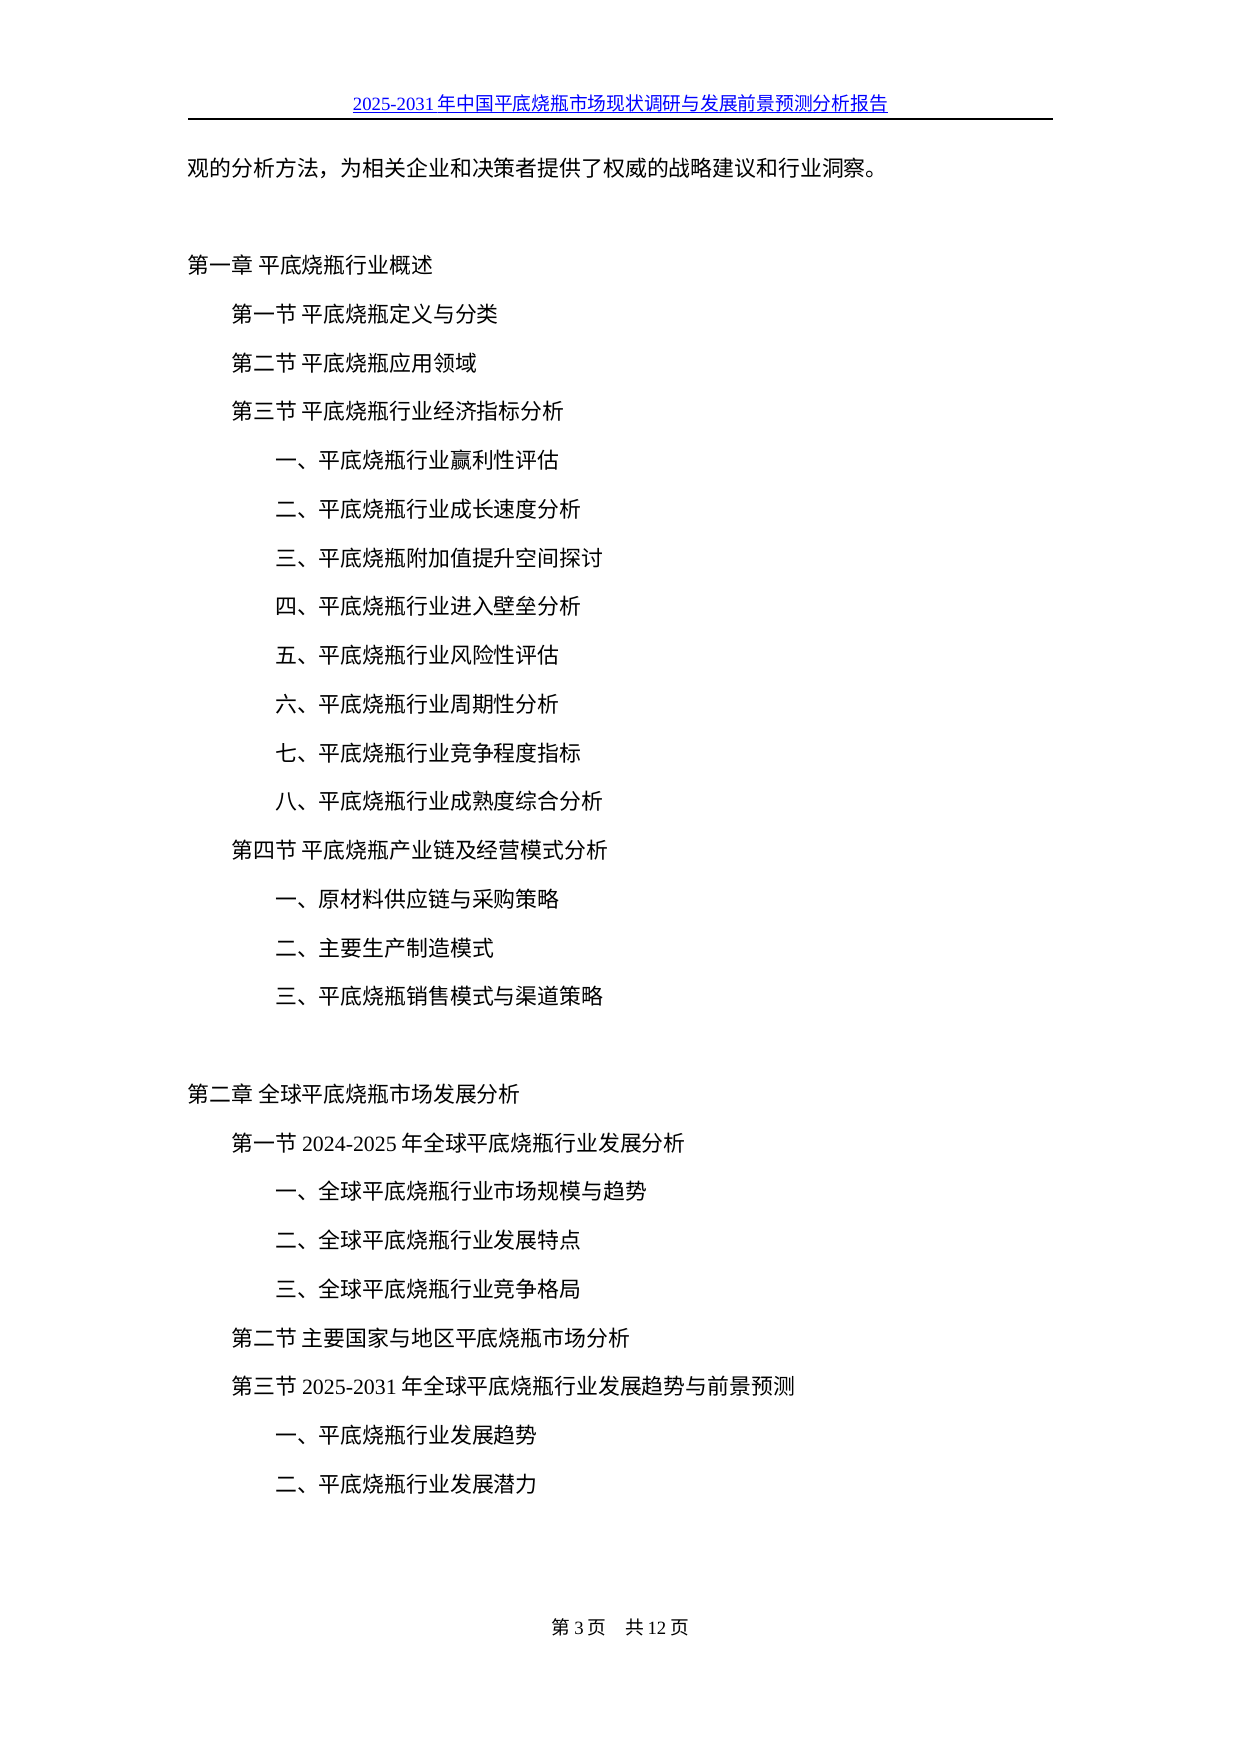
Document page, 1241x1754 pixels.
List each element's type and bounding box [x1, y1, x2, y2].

text [187, 150, 1053, 1499]
